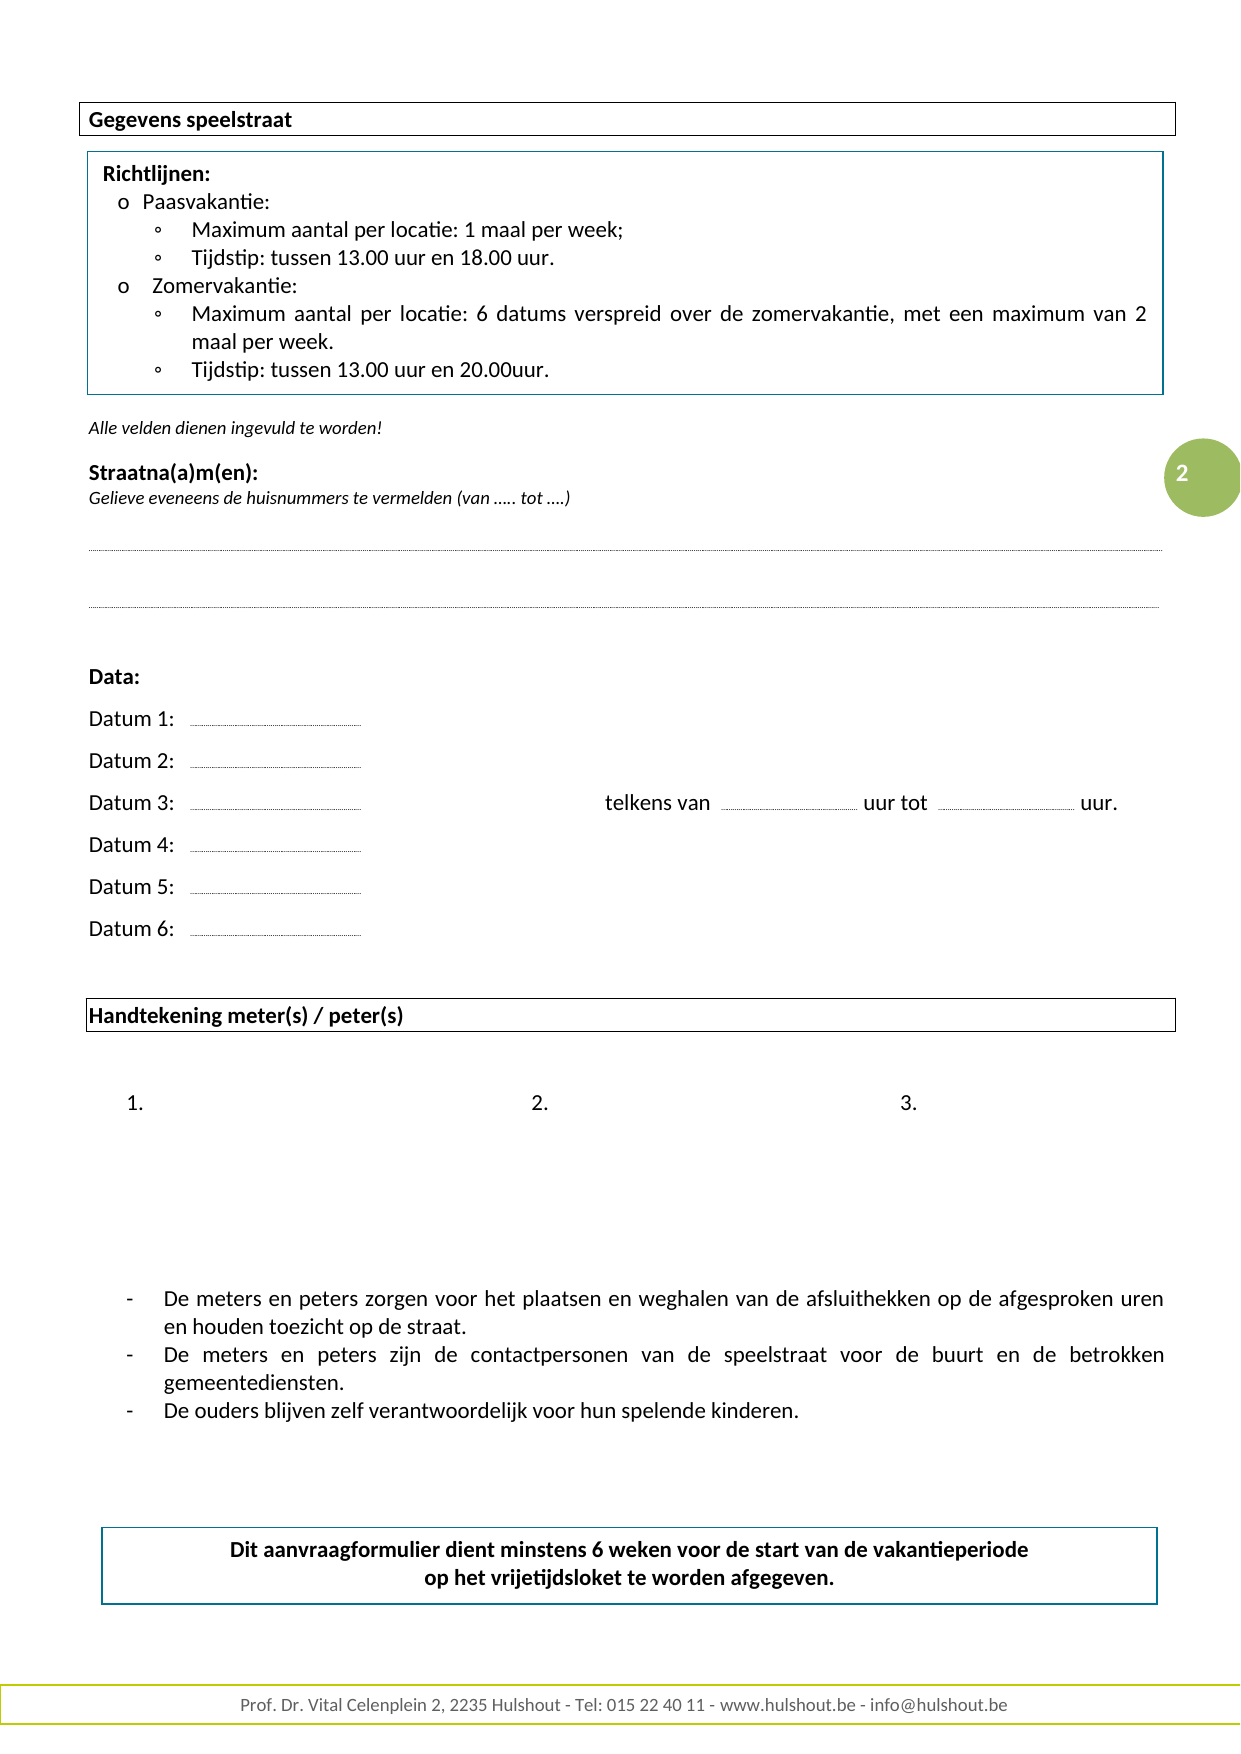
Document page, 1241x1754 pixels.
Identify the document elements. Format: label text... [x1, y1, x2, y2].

list De meters en peters zijn de contactpersonen van de speelstraat voor de buurt en de betrokken gemeentediensten. [126, 1340, 1167, 1396]
list De meters en peters zorgen voor het plaatsen en weghalen van de afsluithekken op de afgesproken uren en houden toezicht op de straat. [126, 1284, 1167, 1340]
text Datum 2: ………………………………………………………………………..…… [89, 746, 1167, 774]
list Gegevens speelstraat [80, 103, 1175, 135]
text Datum 6: ………………………………………………………………………..…… [89, 914, 1167, 942]
text Datum 5: ………………………………………………………………………..…… [89, 872, 1167, 900]
text Alle velden dienen ingevuld te worden! [89, 416, 1167, 439]
text Datum 3: ………………………………………………………………………..…… telkens van ………………………………………………………..…… uur tot ………………………………………………………..…… uur. [89, 788, 1167, 816]
text Datum 4: ………………………………………………………………………..…… [89, 830, 1167, 858]
text Datum 1: ………………………………………………………………………..…… [89, 704, 1167, 732]
text Data: [89, 662, 1167, 690]
list 2. 3. [126, 1088, 1167, 1116]
text Straatna(a)m(en): [89, 458, 1167, 486]
text Gelieve eveneens de huisnummers te vermelden (van ….. tot ….) [89, 486, 1167, 509]
list De ouders blijven zelf verantwoordelijk voor hun spelende kinderen. [126, 1396, 1167, 1424]
text Handtekening meter(s) / peter(s) [87, 999, 1175, 1031]
